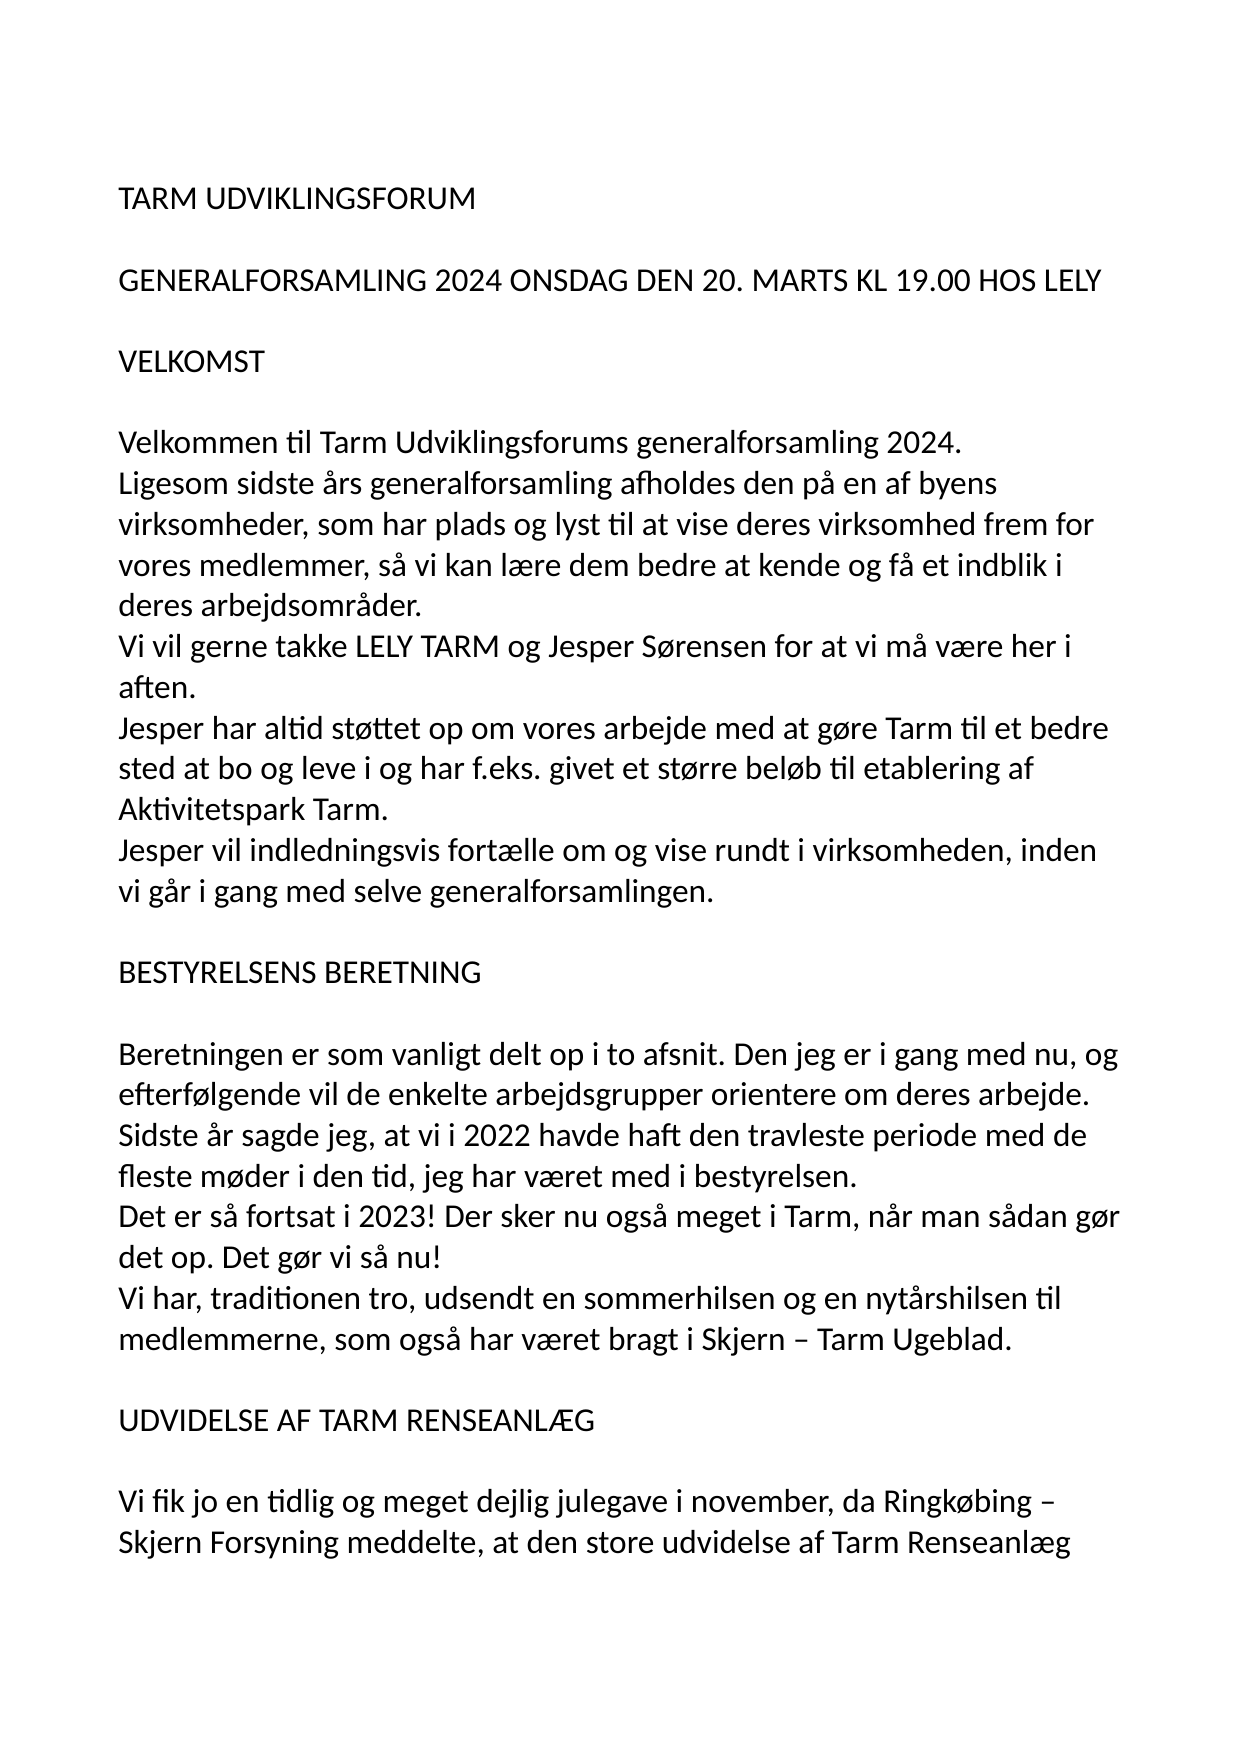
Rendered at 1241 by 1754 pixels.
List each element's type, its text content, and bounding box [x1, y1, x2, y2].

text GENERALFORSAMLING 2024 ONSDAG DEN 20. MARTS KL 19.00 HOS LELY [118, 259, 1122, 299]
text Jesper vil indledningsvis fortælle om og vise rundt i virksomheden, inden vi går i gang med selve generalforsamlingen. [118, 829, 1122, 910]
text UDVIDELSE AF TARM RENSEANLÆG [118, 1399, 1122, 1440]
text Vi har, traditionen tro, udsendt en sommerhilsen og en nytårshilsen til medlemmerne, som også har været bragt i Skjern – Tarm Ugeblad. [118, 1277, 1122, 1358]
text Vi vil gerne takke LELY TARM og Jesper Sørensen for at vi må være her i aften. [118, 625, 1122, 707]
text Velkommen til Tarm Udviklingsforums generalforsamling 2024. [118, 422, 1122, 462]
text Sidste år sagde jeg, at vi i 2022 havde haft den travleste periode med de fleste møder i den tid, jeg har været med i bestyrelsen. [118, 1114, 1122, 1195]
text Beretningen er som vanligt delt op i to afsnit. Den jeg er i gang med nu, og efterfølgende vil de enkelte arbejdsgrupper orientere om deres arbejde. [118, 1032, 1122, 1114]
text TARM UDVIKLINGSFORUM [118, 177, 1122, 218]
text BESTYRELSENS BERETNING [118, 951, 1122, 992]
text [118, 1481, 1122, 1562]
text VELKOMST [118, 340, 1122, 381]
text Jesper har altid støttet op om vores arbejde med at gøre Tarm til et bedre sted at bo og leve i og har f.eks. givet et større beløb til etablering af Aktivitetspark Tarm. [118, 707, 1122, 829]
text Ligesom sidste års generalforsamling afholdes den på en af byens virksomheder, som har plads og lyst til at vise deres virksomhed frem for vores medlemmer, så vi kan lære dem bedre at kende og få et indblik i deres arbejdsområder. [118, 462, 1122, 625]
text Det er så fortsat i 2023! Der sker nu også meget i Tarm, når man sådan gør det op. Det gør vi så nu! [118, 1195, 1122, 1277]
